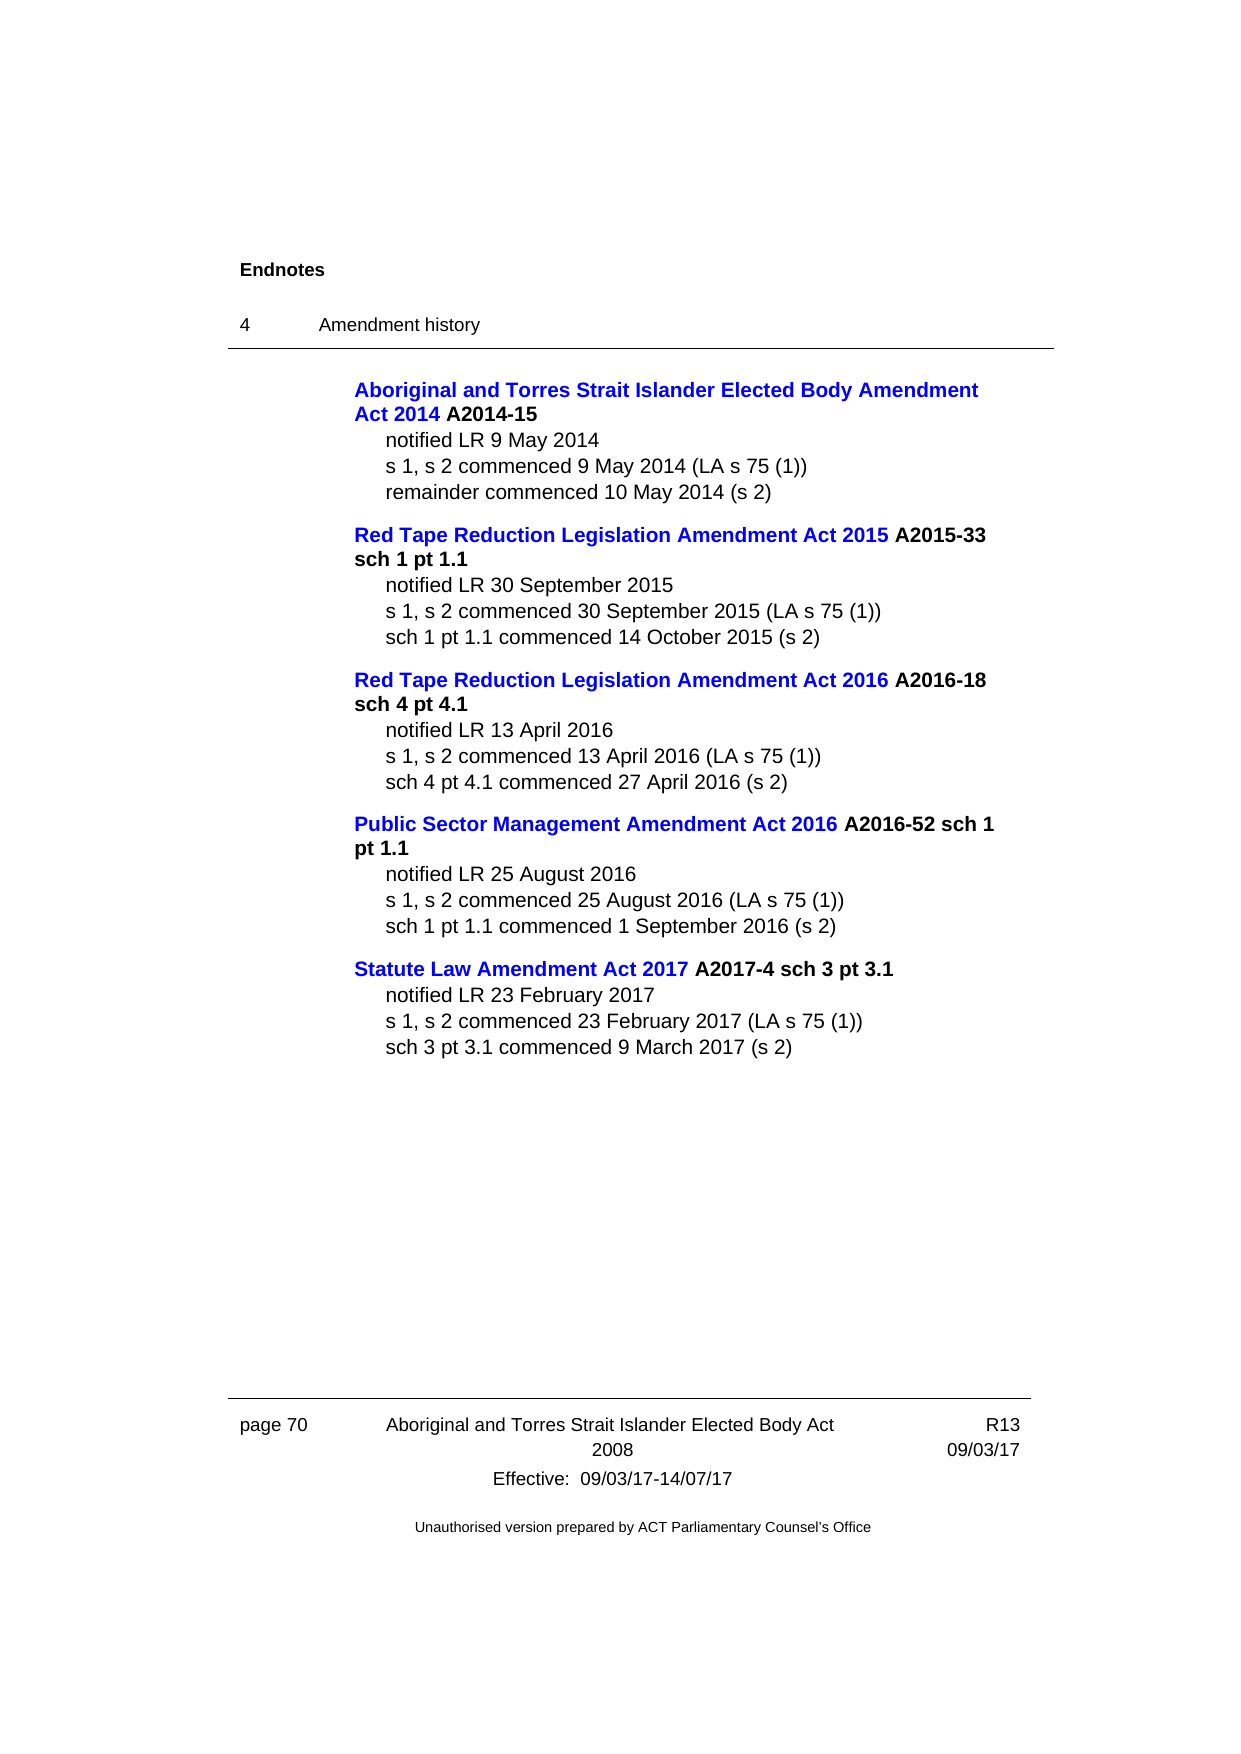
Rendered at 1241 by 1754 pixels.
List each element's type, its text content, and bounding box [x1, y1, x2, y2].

text notified LR 25 August 2016 [385, 862, 1042, 886]
text s 1, s 2 commenced 9 May 2014 (LA s 75 (1)) [385, 454, 1042, 478]
text notified LR 23 February 2017 [385, 983, 1042, 1007]
text sch 1 pt 1.1 commenced 14 October 2015 (s 2) [385, 625, 1042, 649]
text sch 3 pt 3.1 commenced 9 March 2017 (s 2) [385, 1035, 1042, 1059]
text sch 1 pt 1.1 commenced 1 September 2016 (s 2) [385, 914, 1042, 938]
text Statute Law Amendment Act 2017 A2017-4 sch 3 pt 3.1 [354, 957, 1042, 981]
text notified LR 13 April 2016 [385, 717, 1042, 741]
text s 1, s 2 commenced 30 September 2015 (LA s 75 (1)) [385, 599, 1042, 623]
text Red Tape Reduction Legislation Amendment Act 2016 A2016-18 sch 4 pt 4.1 [354, 667, 1042, 715]
text remainder commenced 10 May 2014 (s 2) [385, 480, 1042, 504]
text Aboriginal and Torres Strait Islander Elected Body Amendment Act 2014 A2014-15 [354, 378, 1042, 426]
text notified LR 30 September 2015 [385, 573, 1042, 597]
text notified LR 9 May 2014 [385, 428, 1042, 452]
text s 1, s 2 commenced 25 August 2016 (LA s 75 (1)) [385, 888, 1042, 912]
text Red Tape Reduction Legislation Amendment Act 2015 A2015-33 sch 1 pt 1.1 [354, 523, 1042, 571]
text s 1, s 2 commenced 13 April 2016 (LA s 75 (1)) [385, 743, 1042, 767]
text sch 4 pt 4.1 commenced 27 April 2016 (s 2) [385, 769, 1042, 793]
text Public Sector Management Amendment Act 2016 A2016-52 sch 1 pt 1.1 [354, 812, 1042, 860]
text s 1, s 2 commenced 23 February 2017 (LA s 75 (1)) [385, 1009, 1042, 1033]
